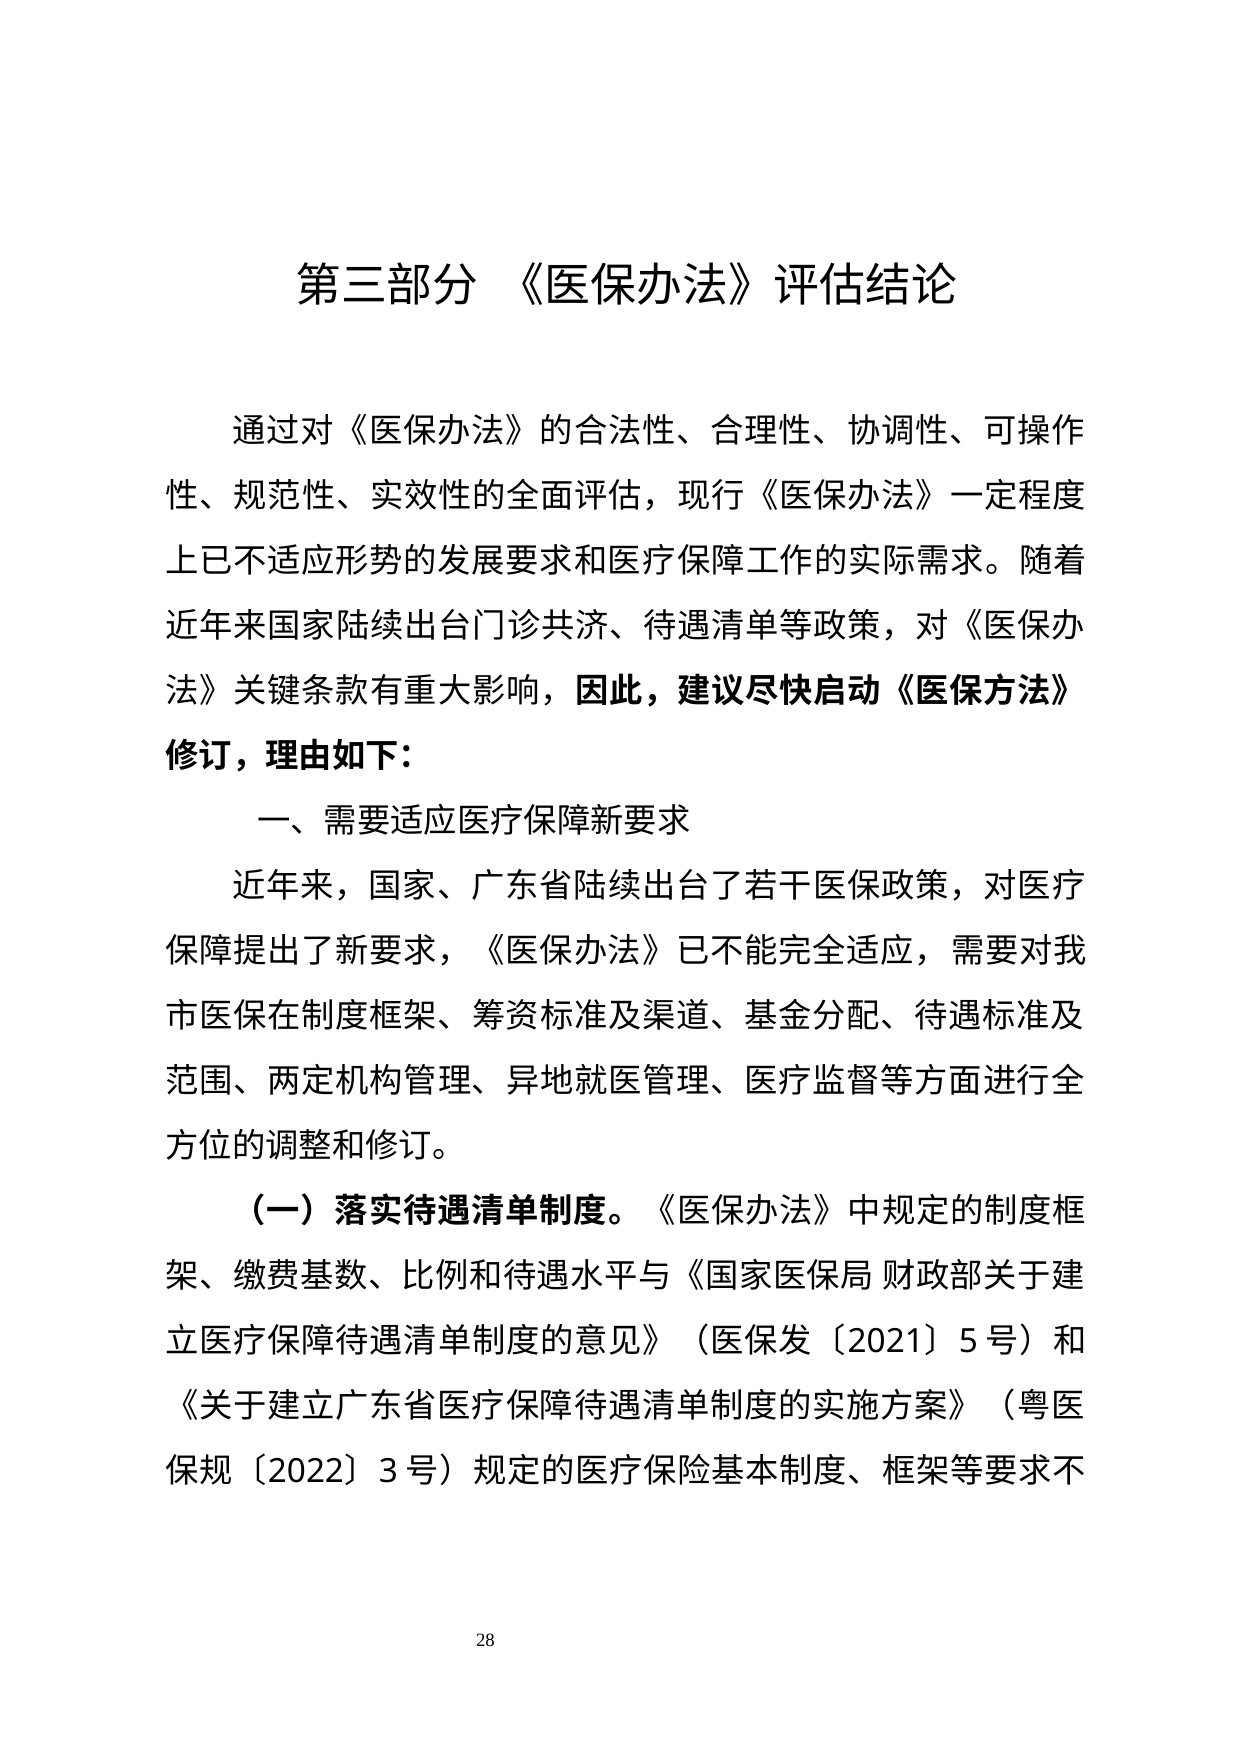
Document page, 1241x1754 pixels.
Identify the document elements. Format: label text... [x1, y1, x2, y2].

subtitle 第三部分 《医保办法》评估结论 [165, 233, 1087, 330]
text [165, 1175, 1087, 1500]
text 近年来，国家、广东省陆续出台了若干医保政策，对医疗保障提出了新要求，《医保办法》已不能完全适应，需要对我市医保在制度框架、筹资标准及渠道、基金分配、待遇标准及范围、两定机构管理、异地就医管理、医疗监督等方面进行全方位的调整和修订。 [165, 850, 1087, 1175]
text 通过对《医保办法》的合法性、合理性、协调性、可操作性、规范性、实效性的全面评估，现行《医保办法》一定程度上已不适应形势的发展要求和医疗保障工作的实际需求。随着近年来国家陆续出台门诊共济、待遇清单等政策，对《医保办法》关键条款有重大影响，因此，建议尽快启动《医保方法》修订，理由如下： [165, 395, 1087, 785]
subtitle 一、需要适应医疗保障新要求 [165, 785, 1087, 850]
